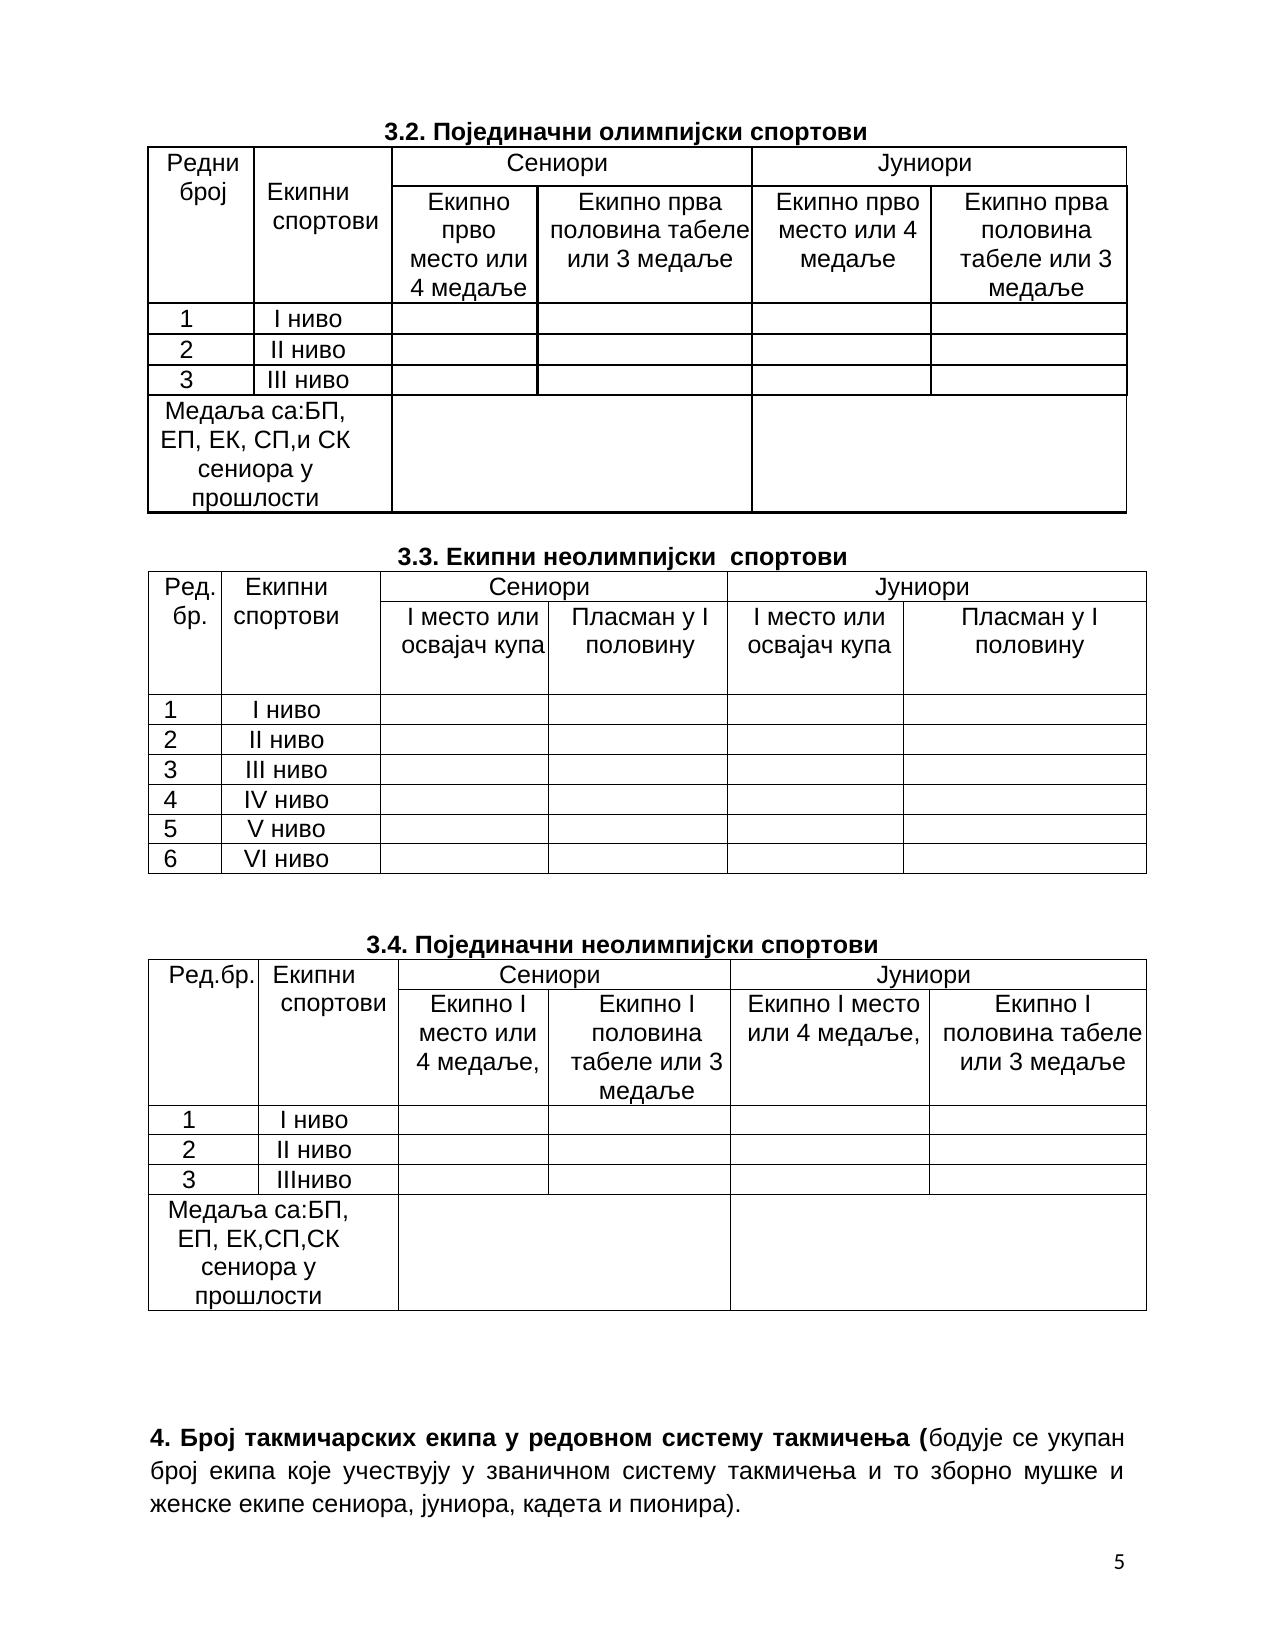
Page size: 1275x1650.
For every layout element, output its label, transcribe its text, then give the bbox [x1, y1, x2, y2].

table_cell [399, 1195, 730, 1310]
table_cell [539, 304, 751, 333]
table_cell [393, 396, 751, 511]
table_cell Пласман у I половину [904, 602, 1146, 694]
table_cell [904, 695, 1146, 724]
table_cell [753, 396, 1126, 511]
table_cell [731, 1106, 929, 1134]
table_cell [932, 366, 1126, 394]
table_cell 1 [149, 1106, 258, 1134]
table_cell Пласман у I половину [549, 602, 727, 694]
table_cell [393, 366, 536, 394]
table_cell II ниво [222, 725, 380, 754]
table_cell [904, 725, 1146, 754]
table_cell [904, 815, 1146, 843]
table_header Сениори [393, 148, 751, 185]
table_header Екипни спортови [222, 572, 380, 694]
table_header Екипни спортови [259, 960, 398, 1104]
table_cell IIIниво [259, 1165, 398, 1194]
table_cell [753, 304, 930, 333]
table_cell 2 [149, 725, 221, 754]
table_cell [728, 815, 903, 843]
table_cell [399, 1135, 548, 1164]
table_cell 3 [149, 1165, 258, 1194]
table_cell [932, 304, 1126, 333]
table_cell [731, 1135, 929, 1164]
table_cell [728, 695, 903, 724]
table_cell [381, 725, 548, 754]
table_cell [904, 785, 1146, 813]
table_cell Екипно прво место или 4 медаље [393, 187, 536, 302]
table_cell [728, 725, 903, 754]
table_cell [549, 1135, 730, 1164]
table_header Ред. бр. [149, 572, 221, 694]
table_cell [381, 695, 548, 724]
text 3.4. Појединачни неолимпијски спортови [150, 930, 1095, 959]
table_cell 5 [149, 815, 221, 843]
table_header Сениори [399, 960, 730, 988]
table_cell 1 [149, 695, 221, 724]
table_cell [728, 844, 903, 873]
table_cell I ниво [259, 1106, 398, 1134]
table_cell [549, 844, 727, 873]
table_cell [753, 335, 930, 363]
table_cell [393, 304, 536, 333]
table_cell I место или освајач купа [728, 602, 903, 694]
table_cell Медаља са:БП, ЕП, ЕК, СП,и СК сениора у прошлости [149, 396, 391, 511]
table_cell III ниво [255, 366, 391, 394]
table_cell [731, 1165, 929, 1194]
table_cell IV ниво [222, 785, 380, 813]
table_cell 2 [149, 1135, 258, 1164]
table_cell Екипно прво место или 4 медаље [753, 187, 930, 302]
table_cell Екипно I половина табеле или 3 медаље [549, 990, 730, 1104]
table_cell [381, 815, 548, 843]
table_cell [930, 1165, 1146, 1194]
table_cell I ниво [255, 304, 391, 333]
table_cell [930, 1135, 1146, 1164]
table_cell [539, 335, 751, 363]
table_header Редни број [149, 148, 253, 302]
table_header Сениори [381, 572, 727, 601]
table_cell [728, 755, 903, 784]
table_cell V ниво [222, 815, 380, 843]
table_header Екипни спортови [255, 148, 391, 302]
table_cell [549, 1165, 730, 1194]
table_cell I место или освајач купа [381, 602, 548, 694]
table_cell [904, 755, 1146, 784]
table_cell Екипно прва половина табеле или 3 медаље [539, 187, 751, 302]
table_cell [381, 755, 548, 784]
table_header Јуниори [728, 572, 1146, 601]
table_cell 2 [149, 335, 253, 363]
table_cell 6 [149, 844, 221, 873]
table_header Јуниори [731, 960, 1146, 988]
table_cell 1 [149, 304, 253, 333]
table_cell Екипно I место или 4 медаље, [731, 990, 929, 1104]
table_cell [381, 844, 548, 873]
table_cell Екипно I половина табеле или 3 медаље [930, 990, 1146, 1104]
table_cell 4 [149, 785, 221, 813]
table_cell [549, 785, 727, 813]
table_cell [549, 815, 727, 843]
table_cell I ниво [222, 695, 380, 724]
table_cell Медаља са:БП, ЕП, ЕК,СП,СК сениора у прошлости [149, 1195, 398, 1310]
table_cell 3 [149, 755, 221, 784]
table_cell [381, 785, 548, 813]
table_cell II ниво [255, 335, 391, 363]
table_header Ред.бр. [149, 960, 258, 1104]
table_cell [731, 1195, 1146, 1310]
table_cell [393, 335, 536, 363]
table_cell [904, 844, 1146, 873]
table_cell VI ниво [222, 844, 380, 873]
table_header Јуниори [753, 148, 1126, 185]
table_cell [549, 725, 727, 754]
table_cell [932, 335, 1126, 363]
text 4. Број такмичарских екипа у редовном систему такмичења (бодује се укупан број екипа које учествују у званичном систему такмичења и то зборно мушке и женске екипе сениора, јуниора, кадета и пионира). [150, 1423, 1125, 1517]
table_cell [549, 695, 727, 724]
table_cell II ниво [259, 1135, 398, 1164]
text 3.2. Појединачни олимпијски спортови [150, 117, 1095, 146]
table_cell Екипно прва половина табеле или 3 медаље [932, 187, 1126, 302]
table_cell [549, 755, 727, 784]
table_cell 3 [149, 366, 253, 394]
text 3.3. Екипни неолимпијски спортови [150, 542, 1095, 571]
table_cell [539, 366, 751, 394]
table_cell [399, 1165, 548, 1194]
table_cell [930, 1106, 1146, 1134]
table_cell III ниво [222, 755, 380, 784]
table_cell [753, 366, 930, 394]
table_cell [399, 1106, 548, 1134]
table_cell Екипно I место или 4 медаље, [399, 990, 548, 1104]
table_cell [549, 1106, 730, 1134]
table_cell [728, 785, 903, 813]
